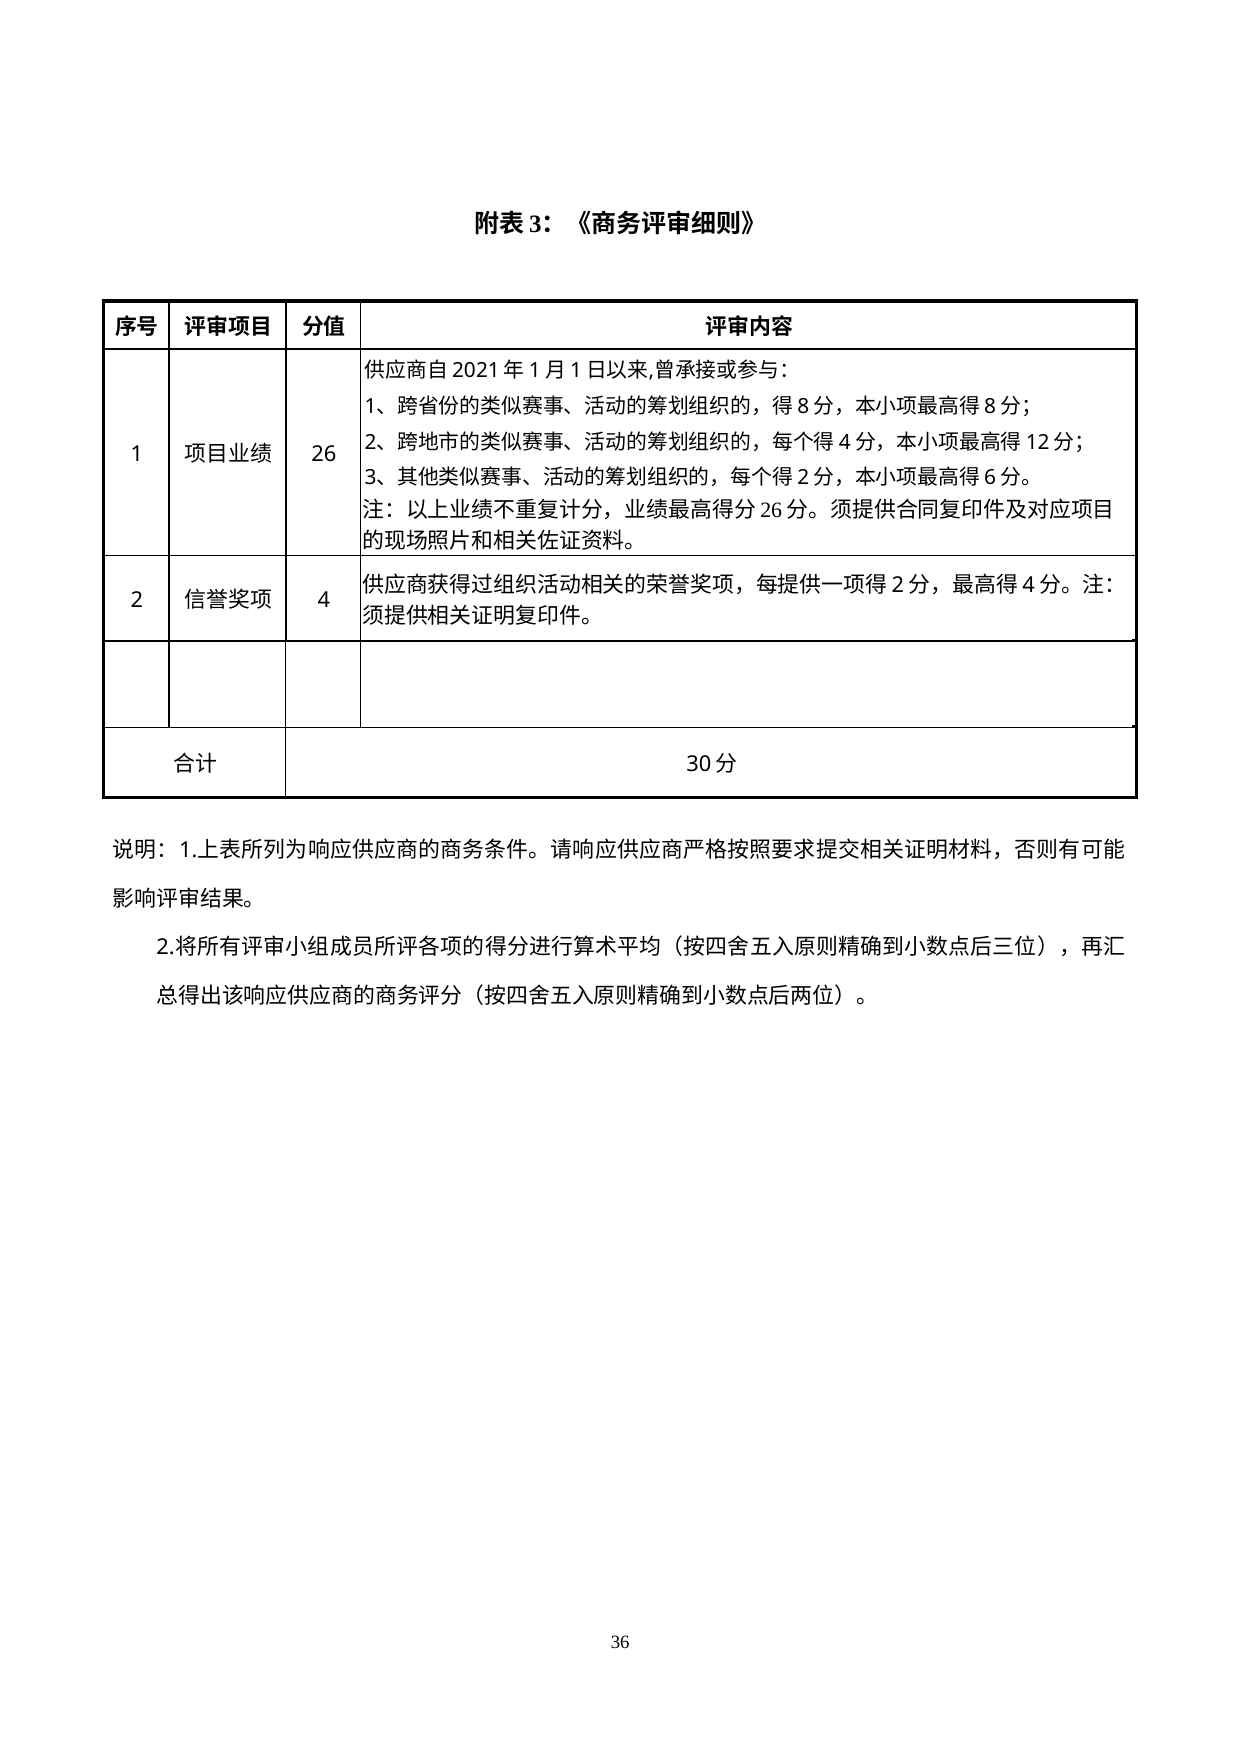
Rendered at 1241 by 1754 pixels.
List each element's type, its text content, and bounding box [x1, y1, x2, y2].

table_cell 2 [105, 556, 168, 640]
text 说明：1.上表所列为响应供应商的商务条件。请响应供应商严格按照要求提交相关证明材料，否则有可能影响评审结果。 [112, 831, 1128, 913]
table_cell 26 [287, 350, 360, 554]
table_cell 4 [287, 556, 360, 640]
table_cell 项目业绩 [170, 350, 285, 554]
table_cell 供应商获得过组织活动相关的荣誉奖项，每提供一项得2分，最高得4分。注：须提供相关证明复印件。 [361, 556, 1135, 640]
table_cell [170, 642, 285, 726]
table_cell 合计 [105, 728, 285, 796]
text 附表3：《商务评审细则》 [112, 189, 1128, 254]
table_cell [105, 642, 168, 726]
table_header 分值 [287, 303, 360, 348]
table_cell 1 [105, 350, 168, 554]
table_header 评审内容 [361, 303, 1135, 348]
table_cell 信誉奖项 [170, 556, 285, 640]
table_cell [286, 642, 360, 726]
text 2.将所有评审小组成员所评各项的得分进行算术平均（按四舍五入原则精确到小数点后三位），再汇总得出该响应供应商的商务评分（按四舍五入原则精确到小数点后两位）。 [156, 928, 1128, 1010]
table_cell [361, 642, 1135, 726]
table_cell 供应商自2021年1月1日以来,曾承接或参与： 1、跨省份的类似赛事、活动的筹划组织的，得8分，本小项最高得8分； 2、跨地市的类似赛事、活动的筹划组织的，每个得4分，本小项最高得12分； 3、其他类似赛事、活动的筹划组织的，每个得2分，本小项最高得6分。 注：以上业绩不重复计分，业绩最高得分26分。须提供合同复印件及对应项目的现场照片和相关佐证资料。 [361, 350, 1135, 554]
table_header 评审项目 [170, 303, 285, 348]
table_header 序号 [105, 303, 168, 348]
table_cell 30分 [286, 728, 1135, 796]
